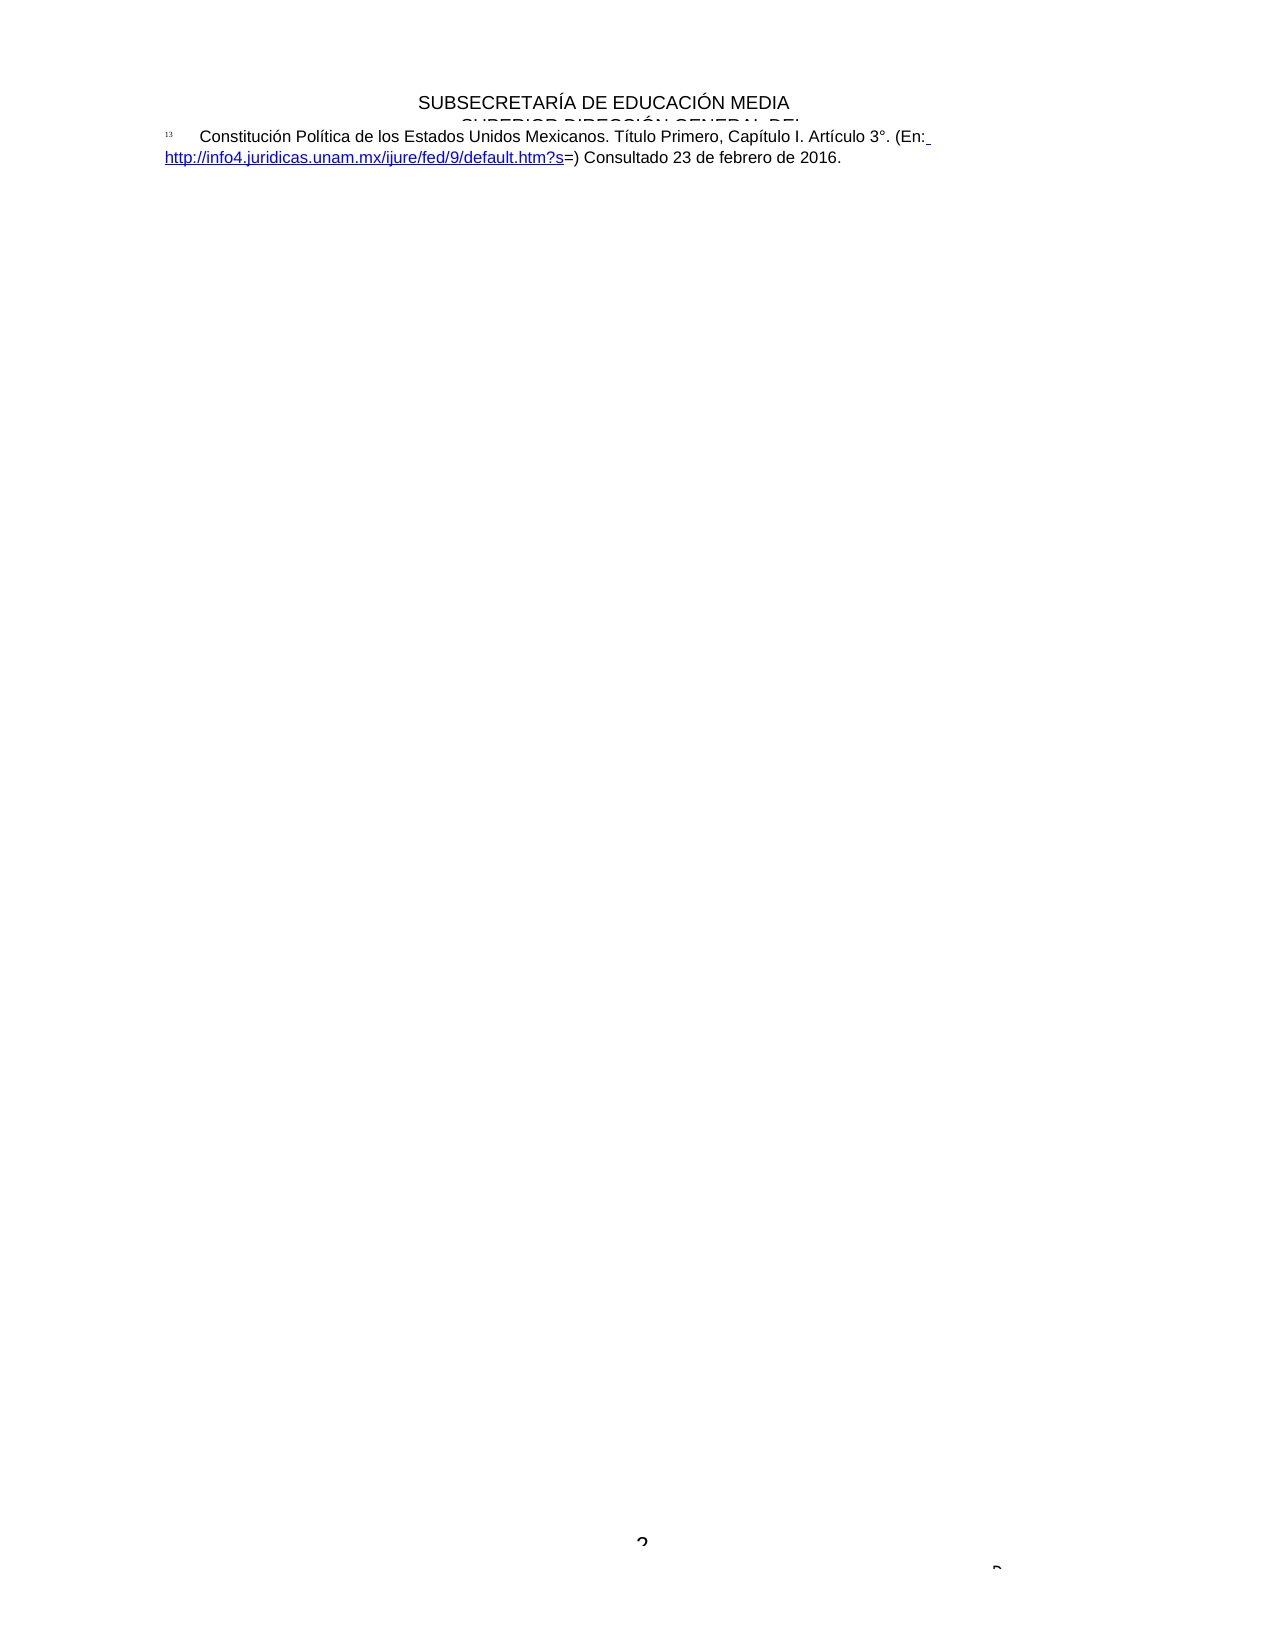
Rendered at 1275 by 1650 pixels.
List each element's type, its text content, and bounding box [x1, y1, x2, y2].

list Constitución Política de los Estados Unidos Mexicanos. Título Primero, Capítulo I. Artículo 3°. (En: http://info4.juridicas.unam.mx/ijure/fed/9/default.htm?s=) Consultado 23 de febrero de 2016. [164, 127, 1129, 167]
